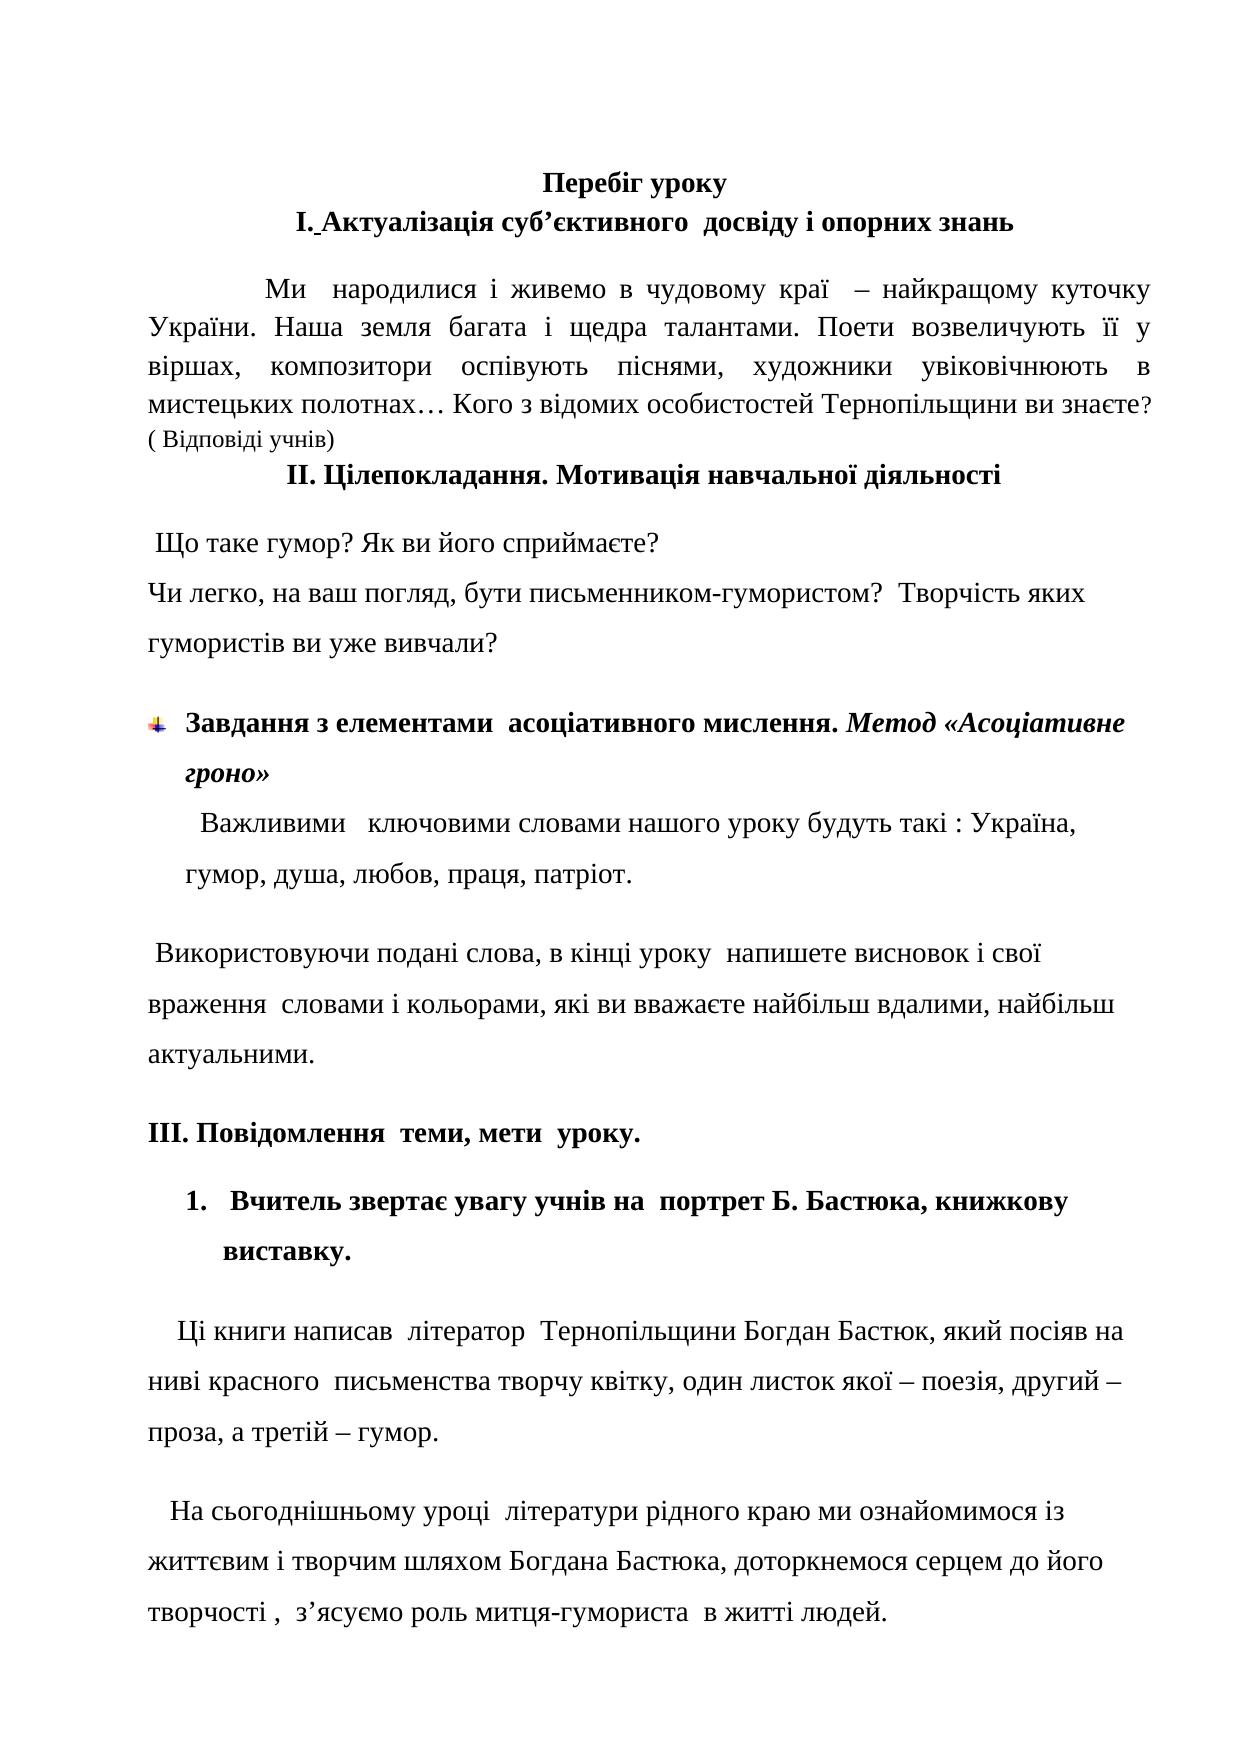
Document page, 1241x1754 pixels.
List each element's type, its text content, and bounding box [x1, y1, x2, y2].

list Вчитель звертає увагу учнів на портрет Б. Бастюка, книжкову виставку. [185, 1183, 1152, 1267]
list Завдання з елементами асоціативного мислення. Метод «Асоціативне гроно» [148, 705, 1152, 789]
text Ці книги написав літератор Тернопільщини Богдан Бастюк, який посіяв на ниві красного письменства творчу квітку, один листок якої – поезія, другий – проза, а третій – гумор. [148, 1313, 1152, 1447]
text Перебіг уроку [148, 166, 901, 199]
picture [148, 715, 166, 733]
text I. Актуалізація суб’єктивного досвіду і опорних знань [295, 204, 1093, 238]
text Використовуючи подані слова, в кінці уроку напишете висновок і свої враження словами і кольорами, які ви вважаєте найбільш вдалими, найбільш актуальними. [148, 935, 1152, 1069]
text II. Цілепокладання. Мотивація навчальної діяльності [148, 457, 1152, 491]
list Важливими ключовими словами нашого уроку будуть такі : Україна, гумор, душа, любов, праця, патріот. [185, 806, 1152, 889]
text Ми народилися і живемо в чудовому краї – найкращому куточку України. Наша земля багата і щедра талантами. Поети возвеличують її у віршах, композитори оспівують піснями, художники увіковічнюють в мистецьких полотнах… Кого з відомих особистостей Тернопільщини ви знаєте?( Відповіді учнів) [148, 271, 1152, 453]
text Що таке гумор? Як ви його сприймаєте? Чи легко, на ваш погляд, бути письменником-гумористом? Творчість яких гумористів ви уже вивчали? [148, 525, 1152, 659]
text ІІІ. Повідомлення теми, мети уроку. [148, 1116, 1152, 1149]
text На сьогоднішньому уроці літератури рідного краю ми ознайомимося із життєвим і творчим шляхом Богдана Бастюка, доторкнемося серцем до його творчості , з’ясуємо роль митця-гумориста в житті людей. [148, 1493, 1152, 1627]
